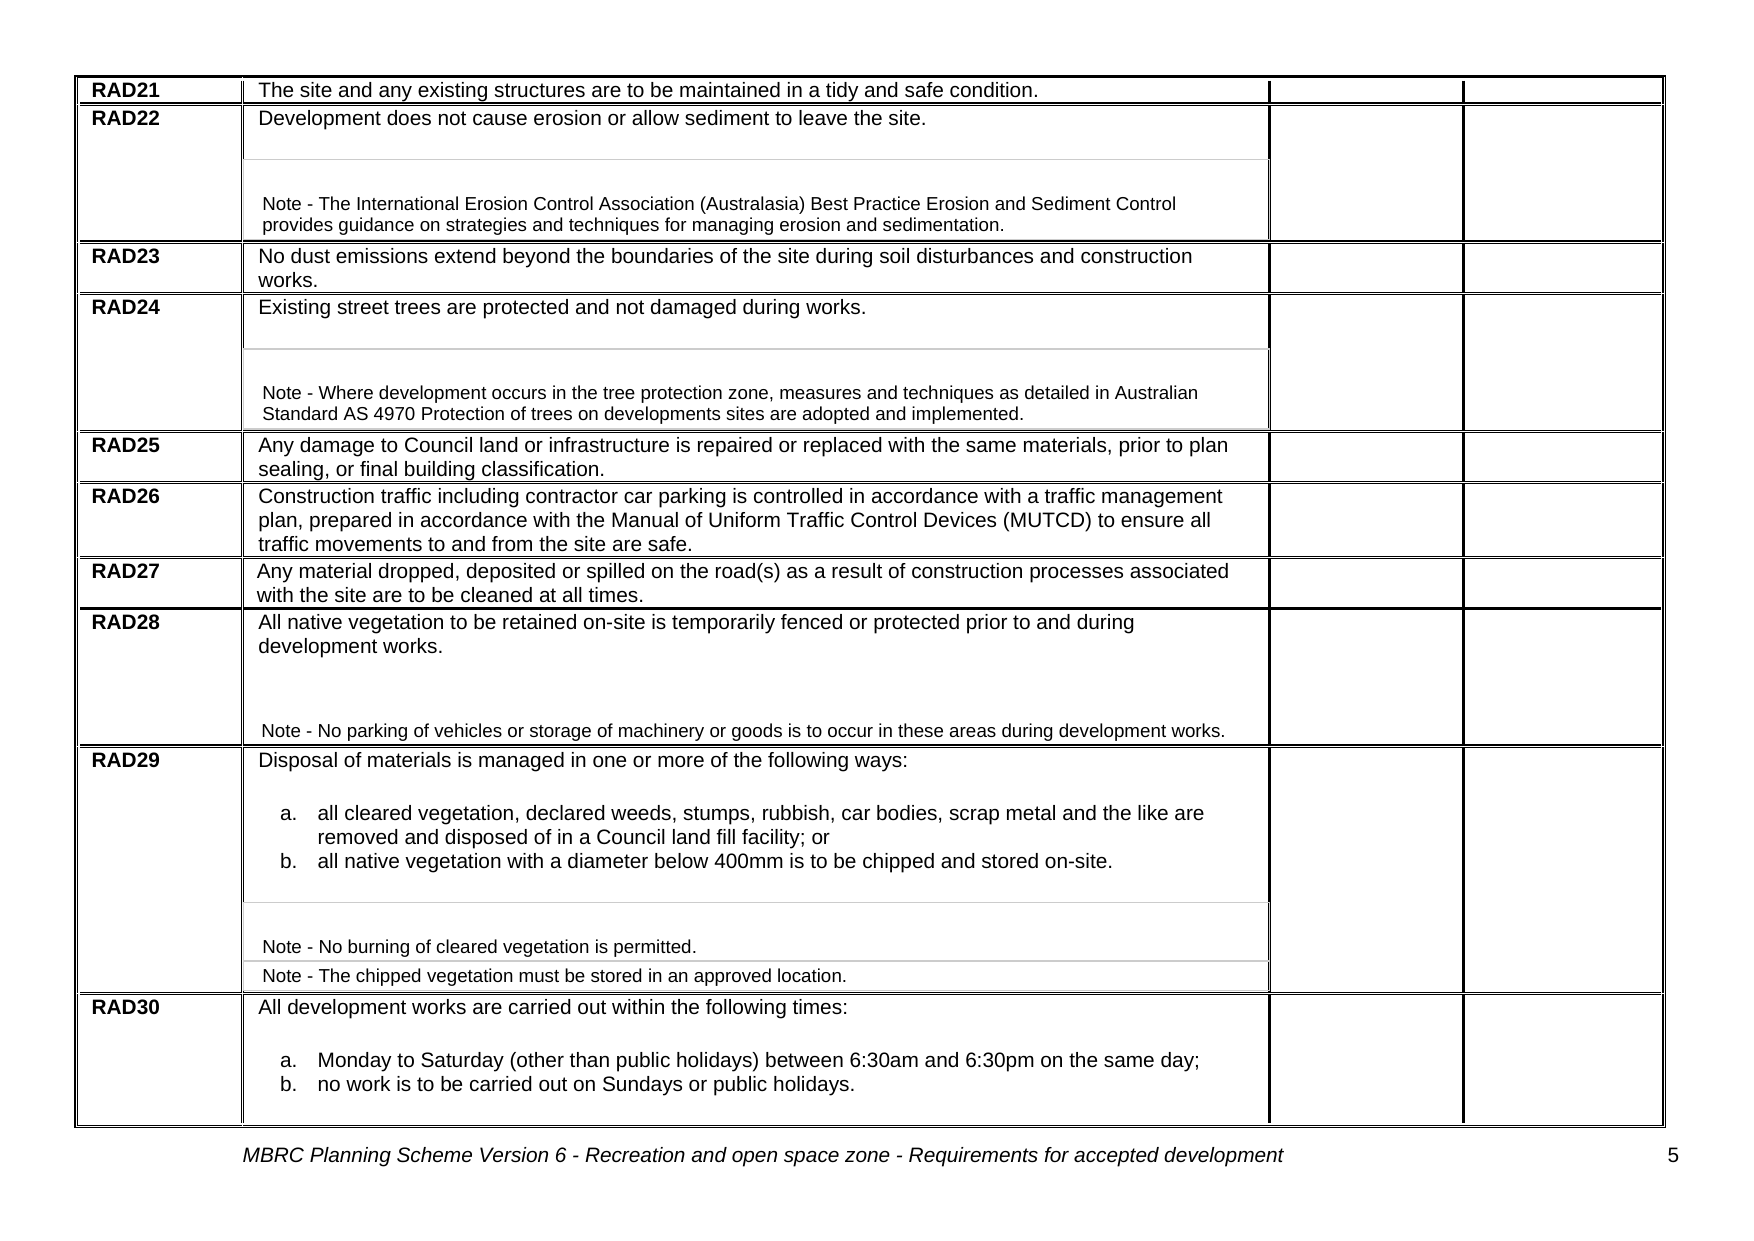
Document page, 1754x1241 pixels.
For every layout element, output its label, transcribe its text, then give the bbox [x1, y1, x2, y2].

table_cell [1465, 607, 1662, 744]
table_cell Existing street trees are protected and not damaged during works. [244, 350, 1268, 428]
table_cell [1271, 433, 1462, 481]
table_cell All native vegetation to be retained on-site is temporarily fenced or protected prior to and during development works. [244, 610, 1268, 744]
table_cell Disposal of materials is managed in one or more of the following ways: all cleared vegetation, declared weeds, stumps, rubbish, car bodies, scrap metal and the like are removed and disposed of in a Council land fill facility; or all native vegetation with a diameter below 400mm is to be chipped and stored on-site. [244, 903, 1268, 960]
table_cell Disposal of materials is managed in one or more of the following ways: all cleared vegetation, declared weeds, stumps, rubbish, car bodies, scrap metal and the like are removed and disposed of in a Council land fill facility; or all native vegetation with a diameter below 400mm is to be chipped and stored on-site. [244, 748, 1268, 902]
table_cell RAD25 [78, 430, 241, 481]
table_cell Disposal of materials is managed in one or more of the following ways: all cleared vegetation, declared weeds, stumps, rubbish, car bodies, scrap metal and the like are removed and disposed of in a Council land fill facility; or all native vegetation with a diameter below 400mm is to be chipped and stored on-site. [244, 962, 1268, 990]
table_cell Development does not cause erosion or allow sediment to leave the site. [244, 160, 1268, 239]
table_cell [1463, 556, 1664, 607]
table_cell [1271, 559, 1462, 607]
table_cell RAD23 [78, 240, 241, 291]
table_cell [1463, 481, 1664, 556]
table_cell All development works are carried out within the following times: Monday to Saturday (other than public holidays) between 6:30am and 6:30pm on the same day; no work is to be carried out on Sundays or public holidays. [243, 995, 1269, 1125]
table_cell [1271, 295, 1462, 429]
table_cell [1271, 610, 1462, 744]
table_cell RAD28 [78, 607, 241, 744]
table_cell RAD26 [76, 481, 242, 556]
table_cell [1269, 78, 1463, 102]
table_cell The site and any existing structures are to be maintained in a tidy and safe condition. [243, 78, 1269, 102]
table_cell Construction traffic including contractor car parking is controlled in accordance with a traffic management plan, prepared in accordance with the Manual of Uniform Traffic Control Devices (MUTCD) to ensure all traffic movements to and from the site are safe. [244, 484, 1268, 556]
table_cell [1465, 430, 1663, 481]
table_cell [1271, 106, 1462, 240]
table_cell [1465, 240, 1663, 291]
table_cell RAD30 [78, 991, 242, 1125]
table_cell [1271, 484, 1462, 556]
table_cell RAD29 [78, 744, 241, 991]
table_cell Any material dropped, deposited or spilled on the road(s) as a result of construction processes associated with the site are to be cleaned at all times. [244, 559, 1268, 607]
table_cell [1465, 291, 1663, 429]
table_cell Existing street trees are protected and not damaged during works. [244, 295, 1268, 348]
table_cell [1271, 244, 1462, 291]
table_cell [1465, 102, 1663, 240]
table_cell [1465, 744, 1663, 991]
table_cell Development does not cause erosion or allow sediment to leave the site. [244, 106, 1268, 159]
table_cell RAD22 [78, 102, 241, 240]
table_cell RAD24 [78, 291, 241, 429]
table_cell [1463, 78, 1662, 102]
table_cell [1269, 995, 1463, 1125]
table_cell RAD21 [78, 78, 242, 102]
table_cell No dust emissions extend beyond the boundaries of the site during soil disturbances and construction works. [244, 244, 1268, 291]
table_cell RAD27 [76, 556, 242, 607]
table_cell Any damage to Council land or infrastructure is repaired or replaced with the same materials, prior to plan sealing, or final building classification. [244, 433, 1268, 481]
table_cell [1463, 991, 1663, 1125]
table_cell [1271, 748, 1462, 991]
